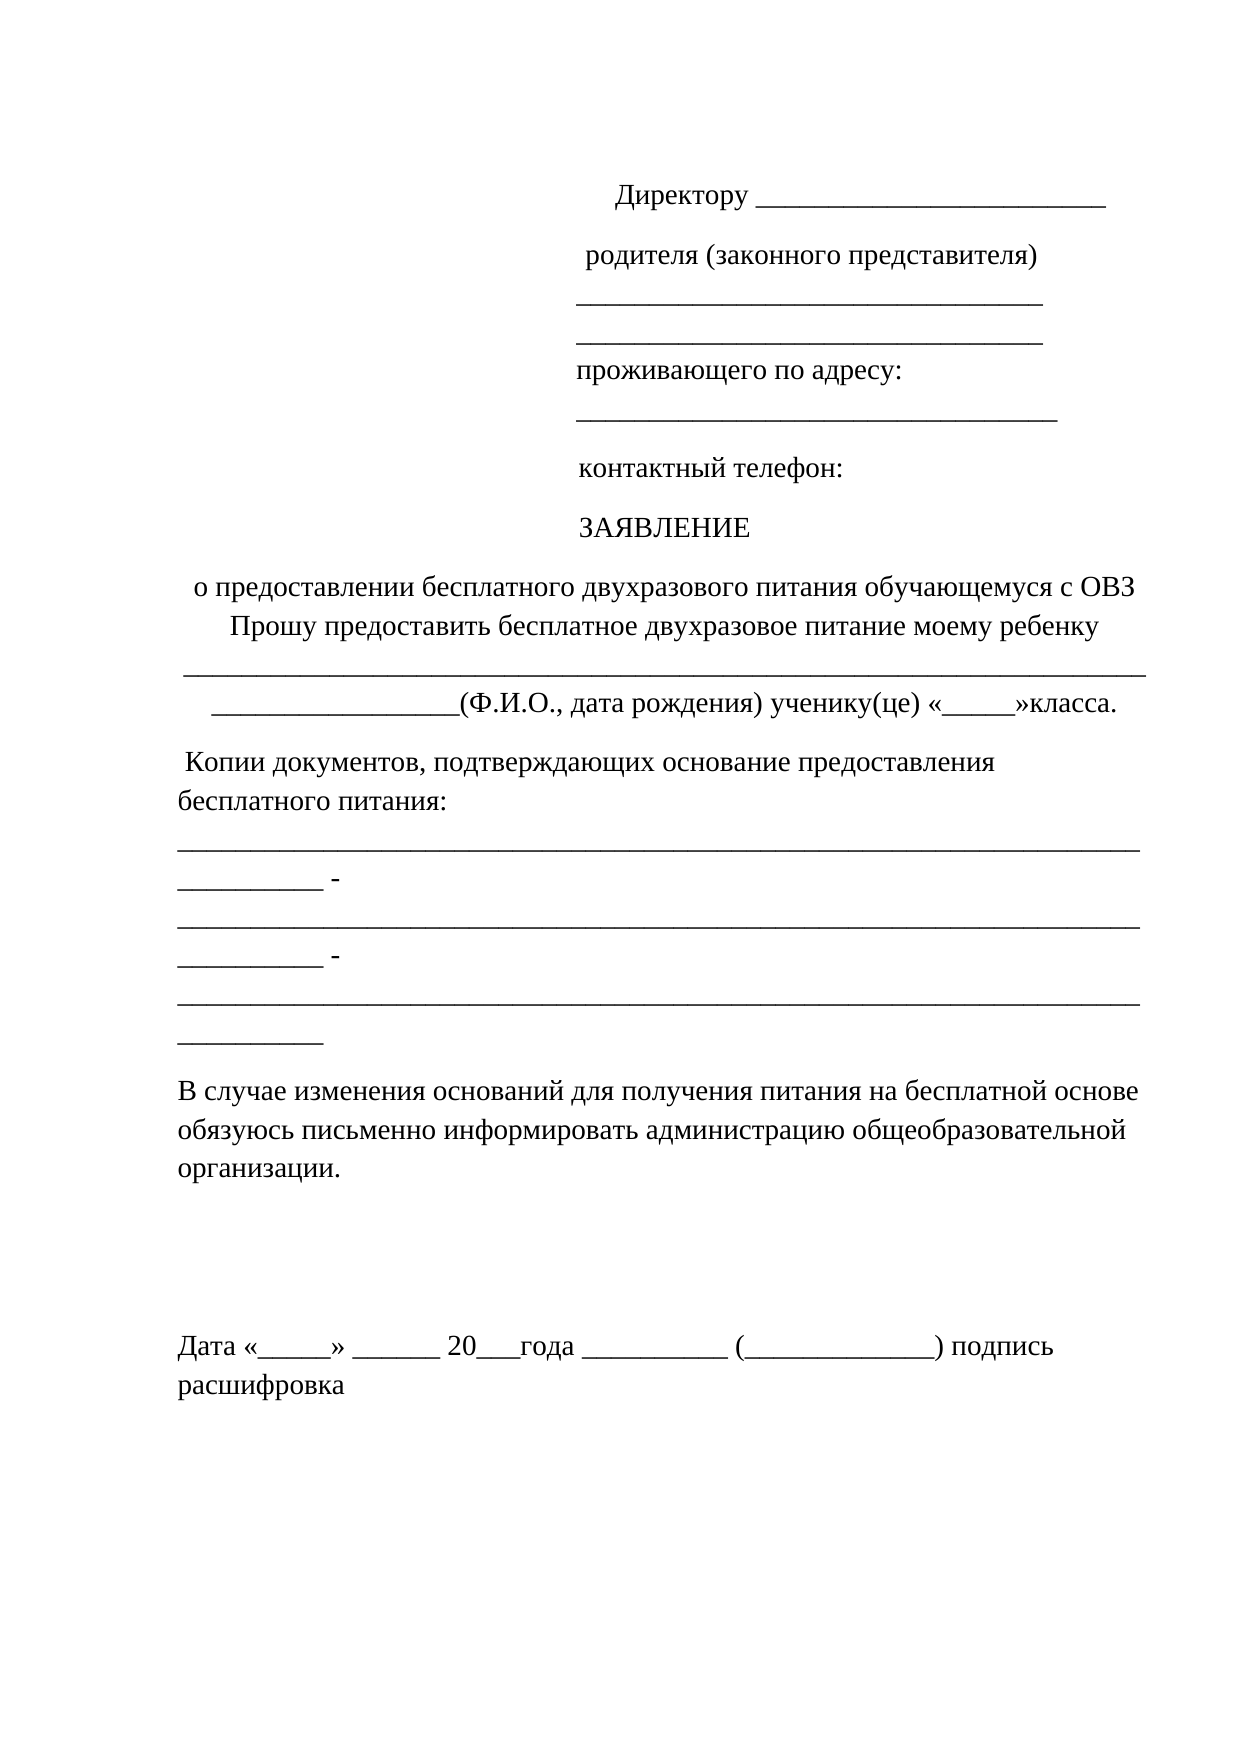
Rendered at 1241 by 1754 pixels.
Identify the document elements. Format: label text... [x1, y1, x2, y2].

text Дата «_____» ______ 20___года __________ (_____________) подпись расшифровка [177, 1328, 1152, 1401]
text контактный телефон: [177, 450, 1152, 484]
text родителя (законного представителя) ________________________________ ________________________________ проживающего по адресу: _________________________________ [148, 237, 1152, 424]
text о предоставлении бесплатного двухразового питания обучающемуся с ОВЗ Прошу предоставить бесплатное двухразовое питание моему ребенку ___________________________________________________________________________________(Ф.И.О., дата рождения) ученику(це) «_____»класса. [177, 569, 1152, 718]
text ЗАЯВЛЕНИЕ [177, 510, 1152, 543]
text Копии документов, подтверждающих основание предоставления бесплатного питания: ____________________________________________________________________________ - ____________________________________________________________________________ - ____________________________________________________________________________ [177, 744, 1152, 1047]
text В случае изменения оснований для получения питания на бесплатной основе обязуюсь письменно информировать администрацию общеобразовательной организации. [177, 1073, 1152, 1184]
text Директору ________________________ [177, 177, 1152, 211]
